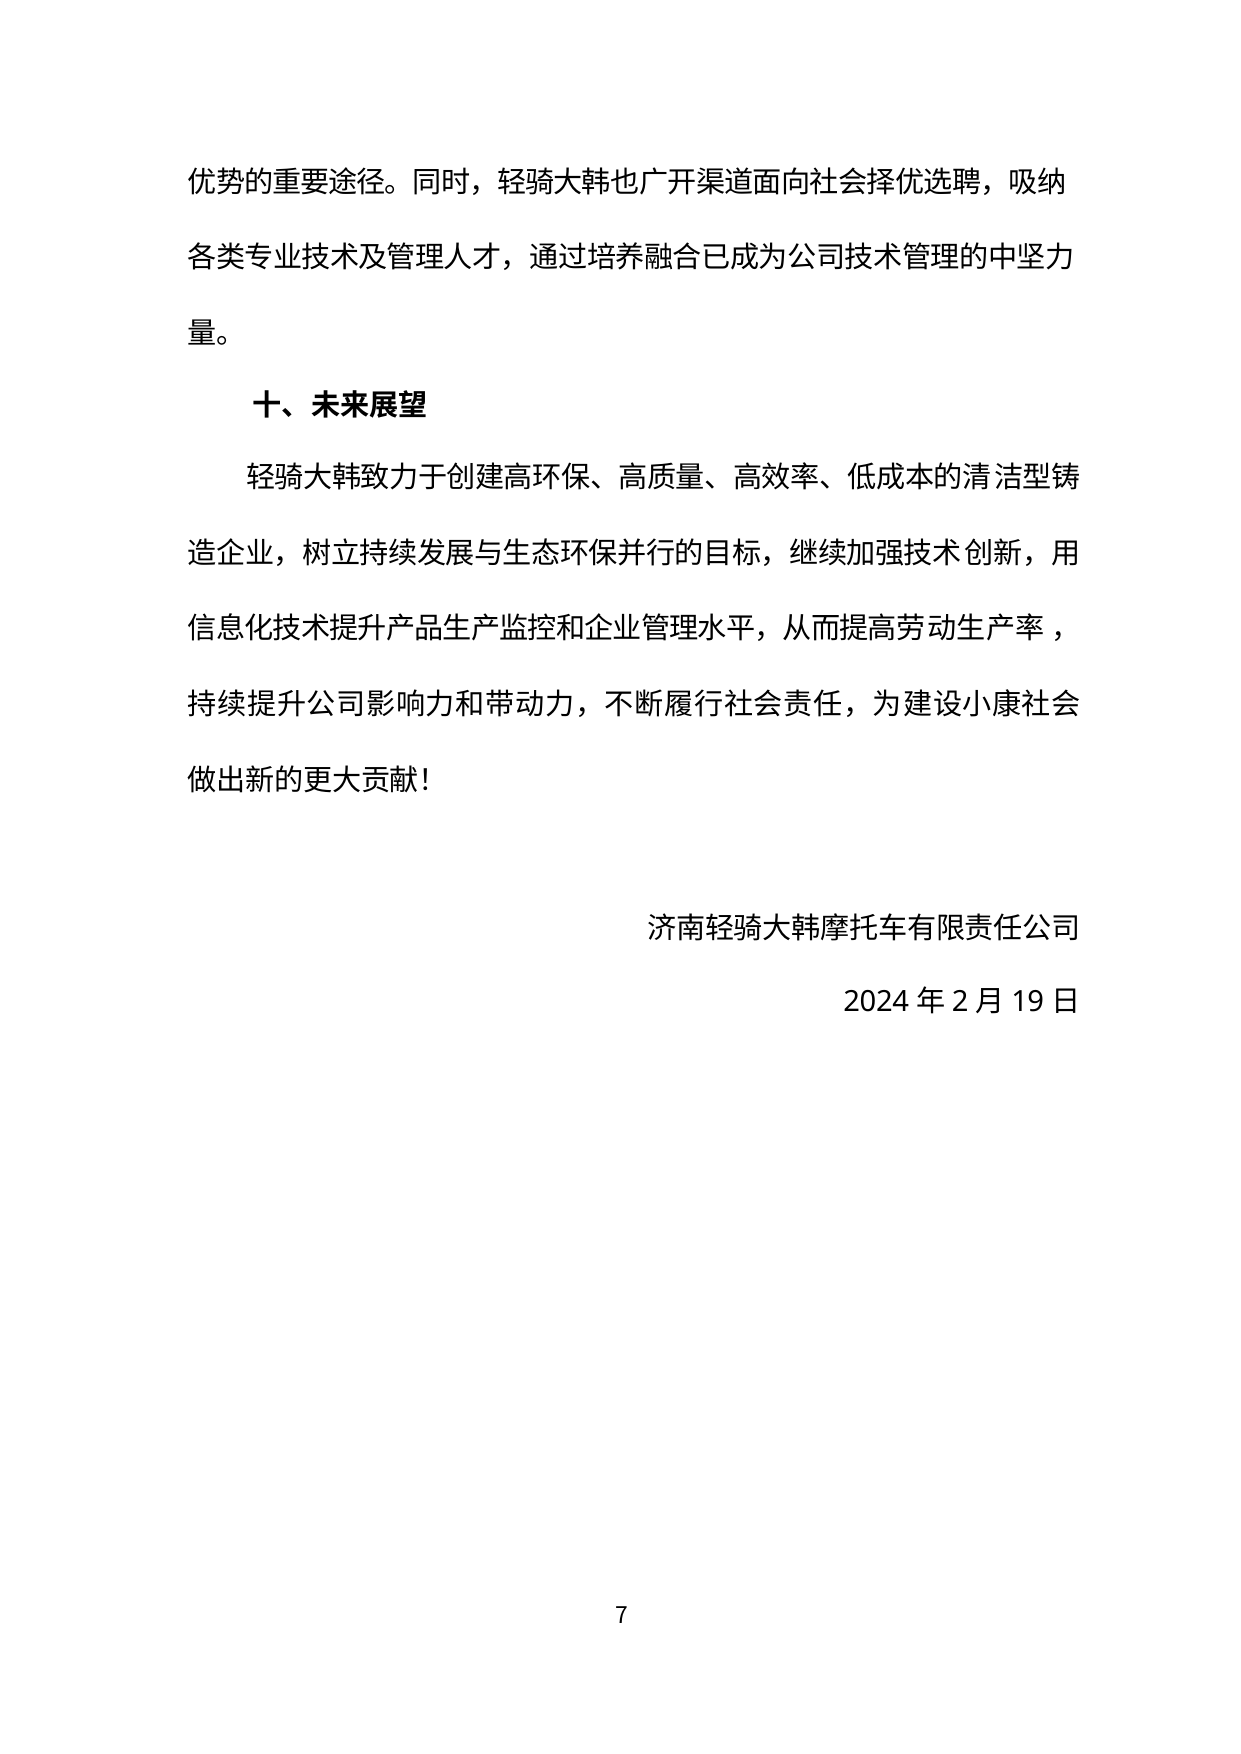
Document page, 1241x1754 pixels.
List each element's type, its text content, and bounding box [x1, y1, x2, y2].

text 轻骑大韩致力于创建高环保、高质量、高效率、低成本的清洁型铸造企业，树立持续发展与生态环保并行的目标，继续加强技术创新，用信息化技术提升产品生产监控和企业管理水平，从而提高劳动生产率 ，持续提升公司影响力和带动力，不断履行社会责任，为建设小康社会做出新的更大贡献！ [188, 454, 1081, 798]
subtitle 十、未来展望 [164, 385, 1107, 422]
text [188, 158, 1090, 352]
text 2024 年 2 月 19 日 [187, 978, 1081, 1020]
text 济南轻骑大韩摩托车有限责任公司 [164, 905, 1081, 947]
